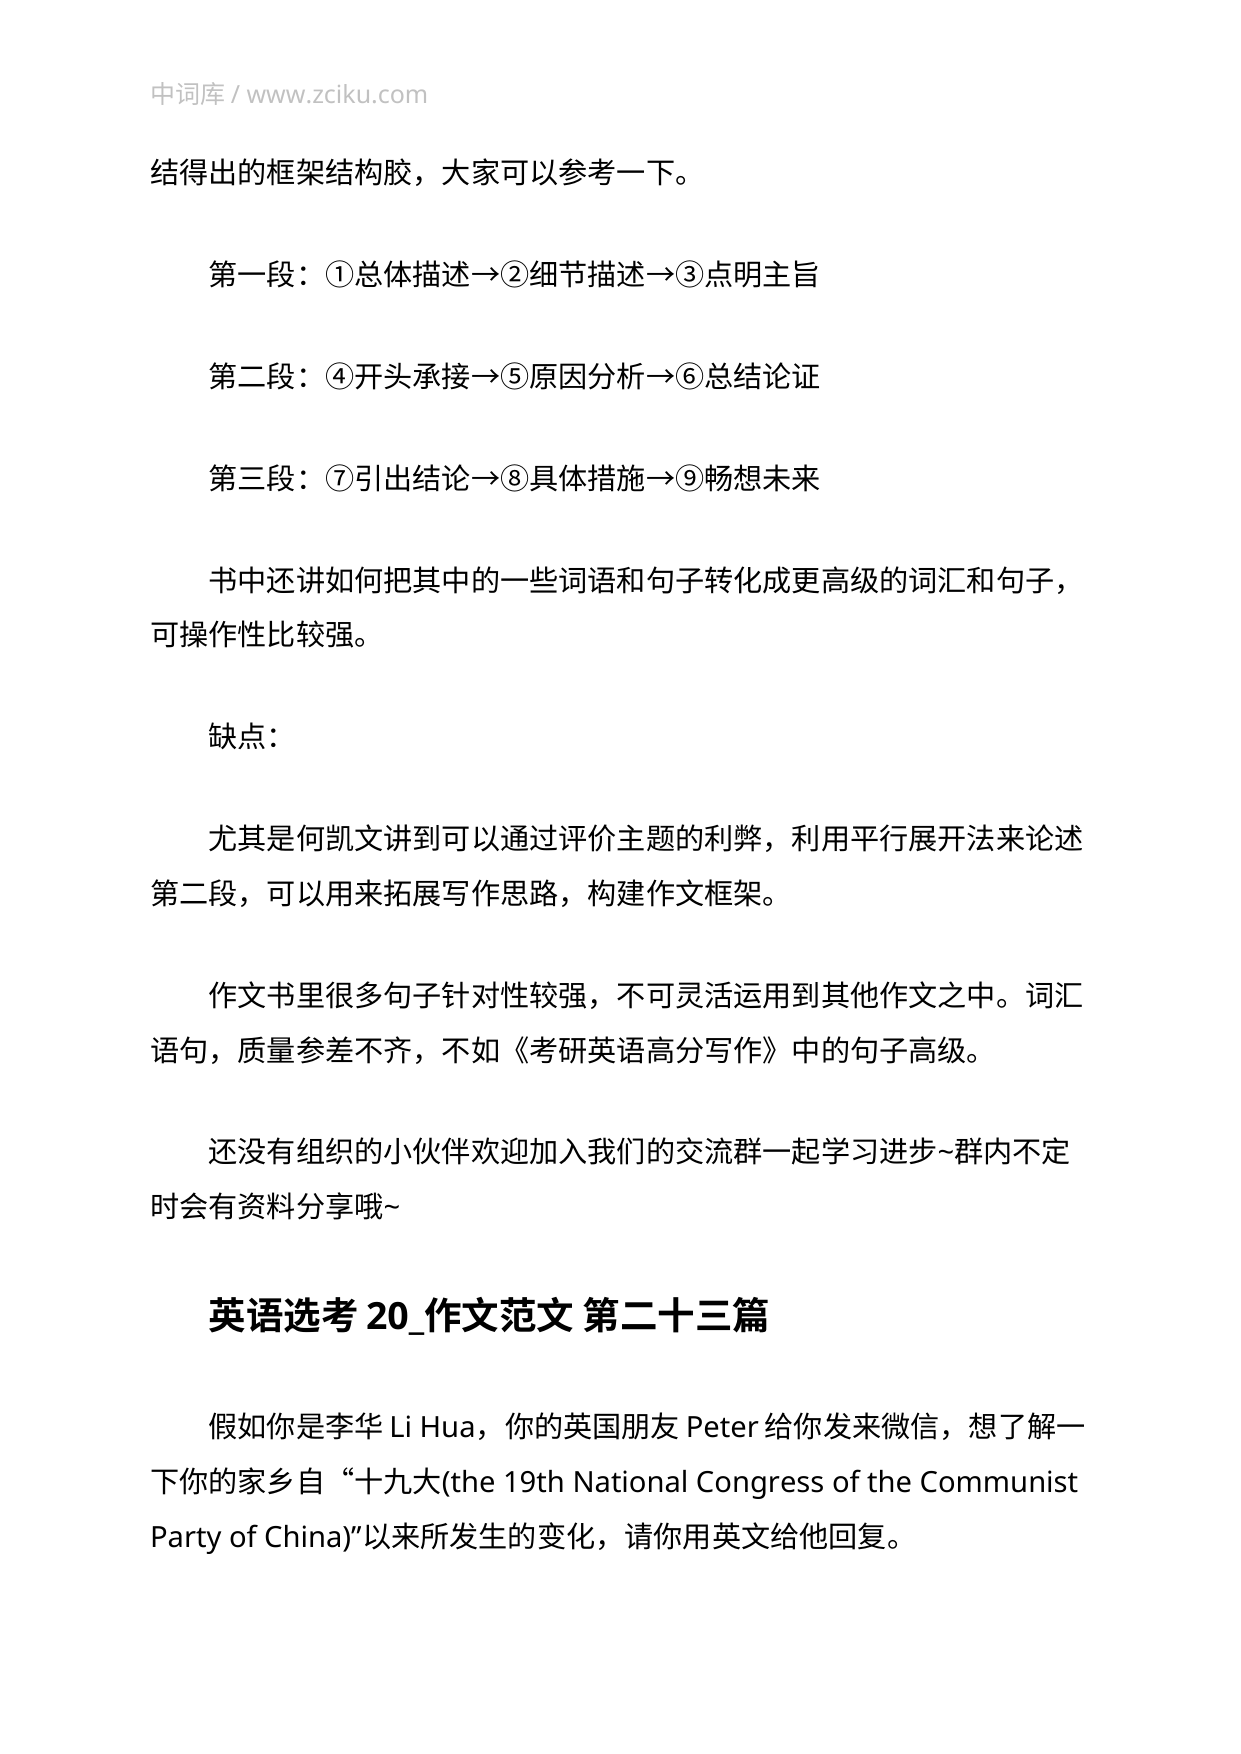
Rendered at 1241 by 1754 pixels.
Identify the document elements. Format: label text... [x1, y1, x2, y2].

text 作文书里很多句子针对性较强，不可灵活运用到其他作文之中。词汇语句，质量参差不齐，不如《考研英语高分写作》中的句子高级。 [150, 972, 1090, 1069]
text 第二段：④开头承接→⑤原因分析→⑥总结论证 [150, 353, 1090, 396]
text 假如你是李华Li Hua，你的英国朋友Peter给你发来微信，想了解一下你的家乡自“十九大(the 19th National Congress of the Communist Party of China)”以来所发生的变化，请你用英文给他回复。 [150, 1403, 1090, 1556]
text 书中还讲如何把其中的一些词语和句子转化成更高级的词汇和句子，可操作性比较强。 [150, 557, 1090, 654]
text 英语选考20_作文范文 第二十三篇 [150, 1286, 1090, 1340]
text 还没有组织的小伙伴欢迎加入我们的交流群一起学习进步~群内不定时会有资料分享哦~ [150, 1129, 1090, 1226]
text 第三段：⑦引出结论→⑧具体措施→⑨畅想未来 [150, 455, 1090, 498]
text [150, 150, 1090, 192]
text 尤其是何凯文讲到可以通过评价主题的利弊，利用平行展开法来论述第二段，可以用来拓展写作思路，构建作文框架。 [150, 816, 1090, 913]
text 缺点： [150, 714, 1090, 756]
text 第一段：①总体描述→②细节描述→③点明主旨 [150, 252, 1090, 294]
